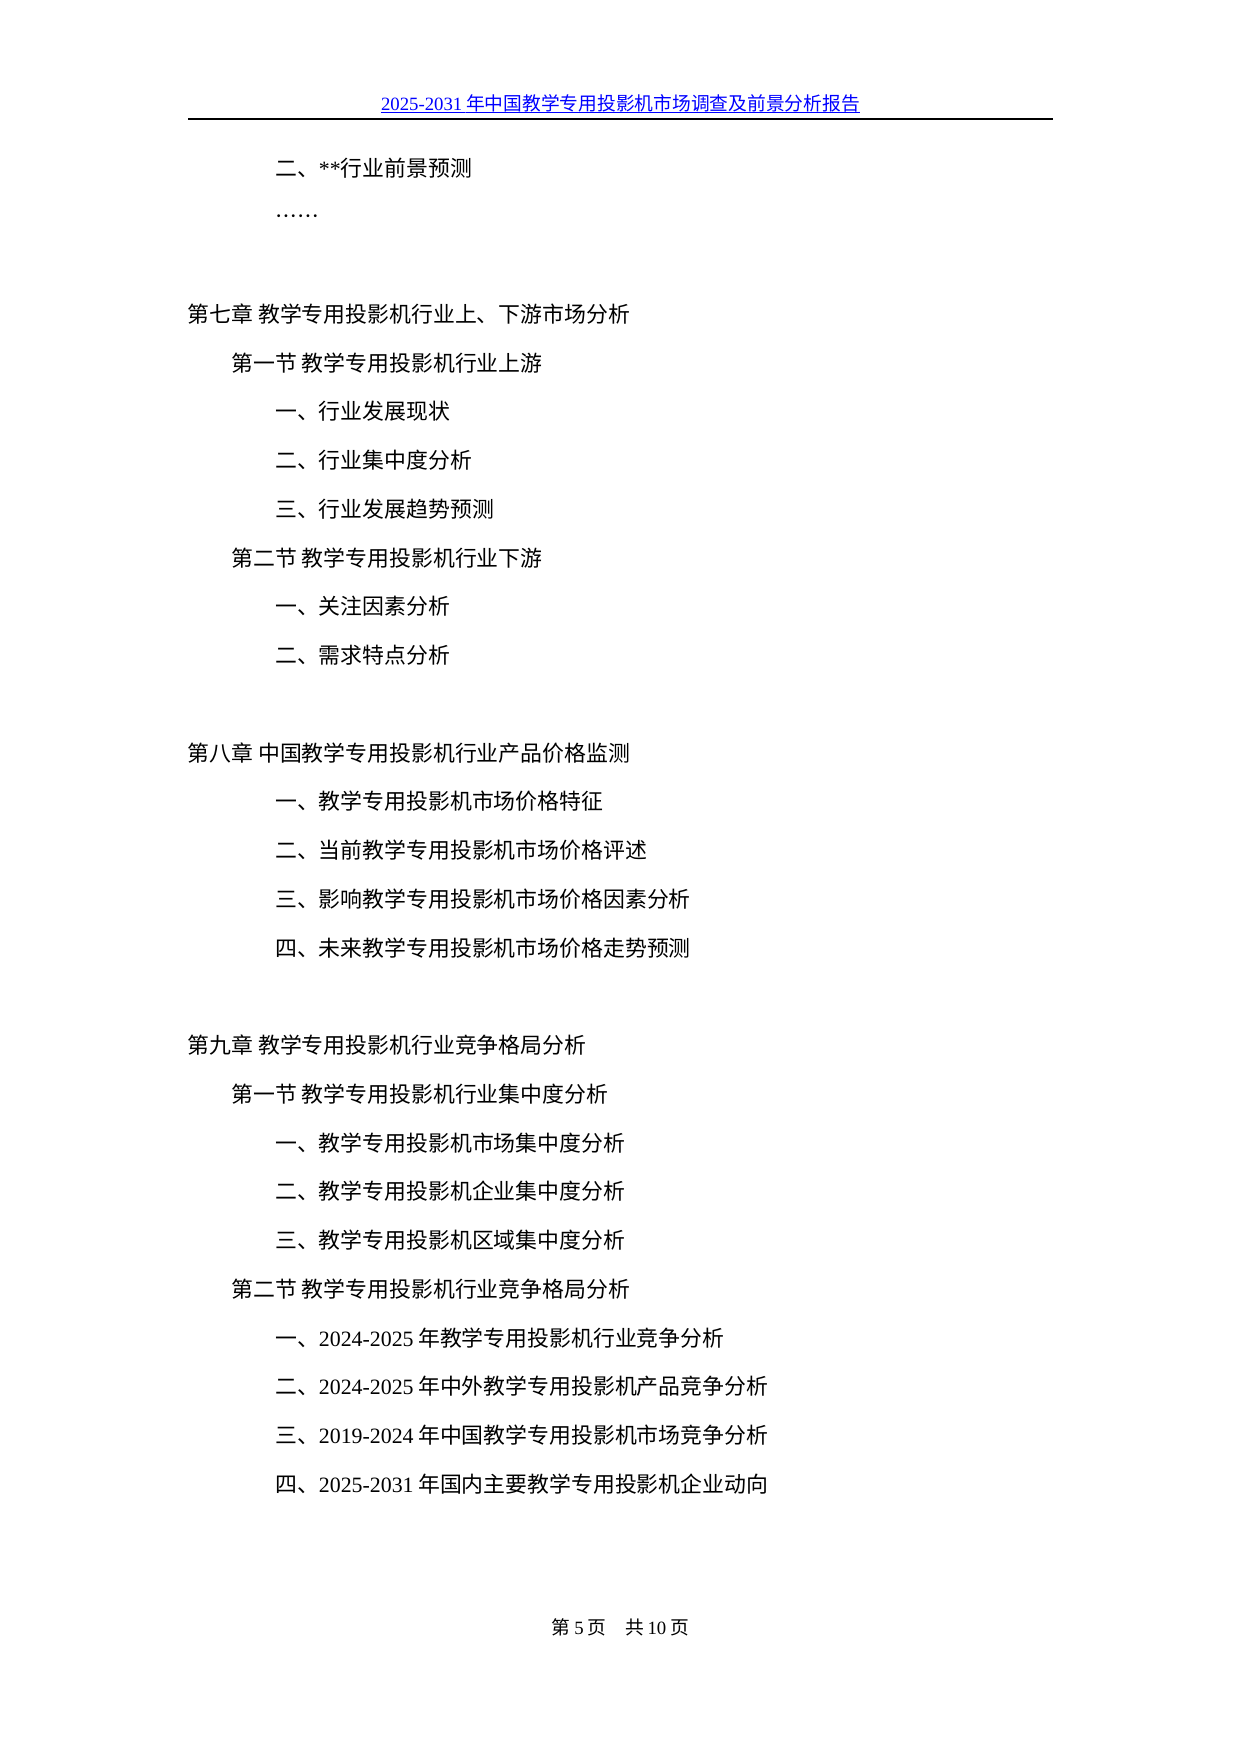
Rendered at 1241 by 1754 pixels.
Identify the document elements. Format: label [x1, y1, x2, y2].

text [187, 150, 1053, 1499]
